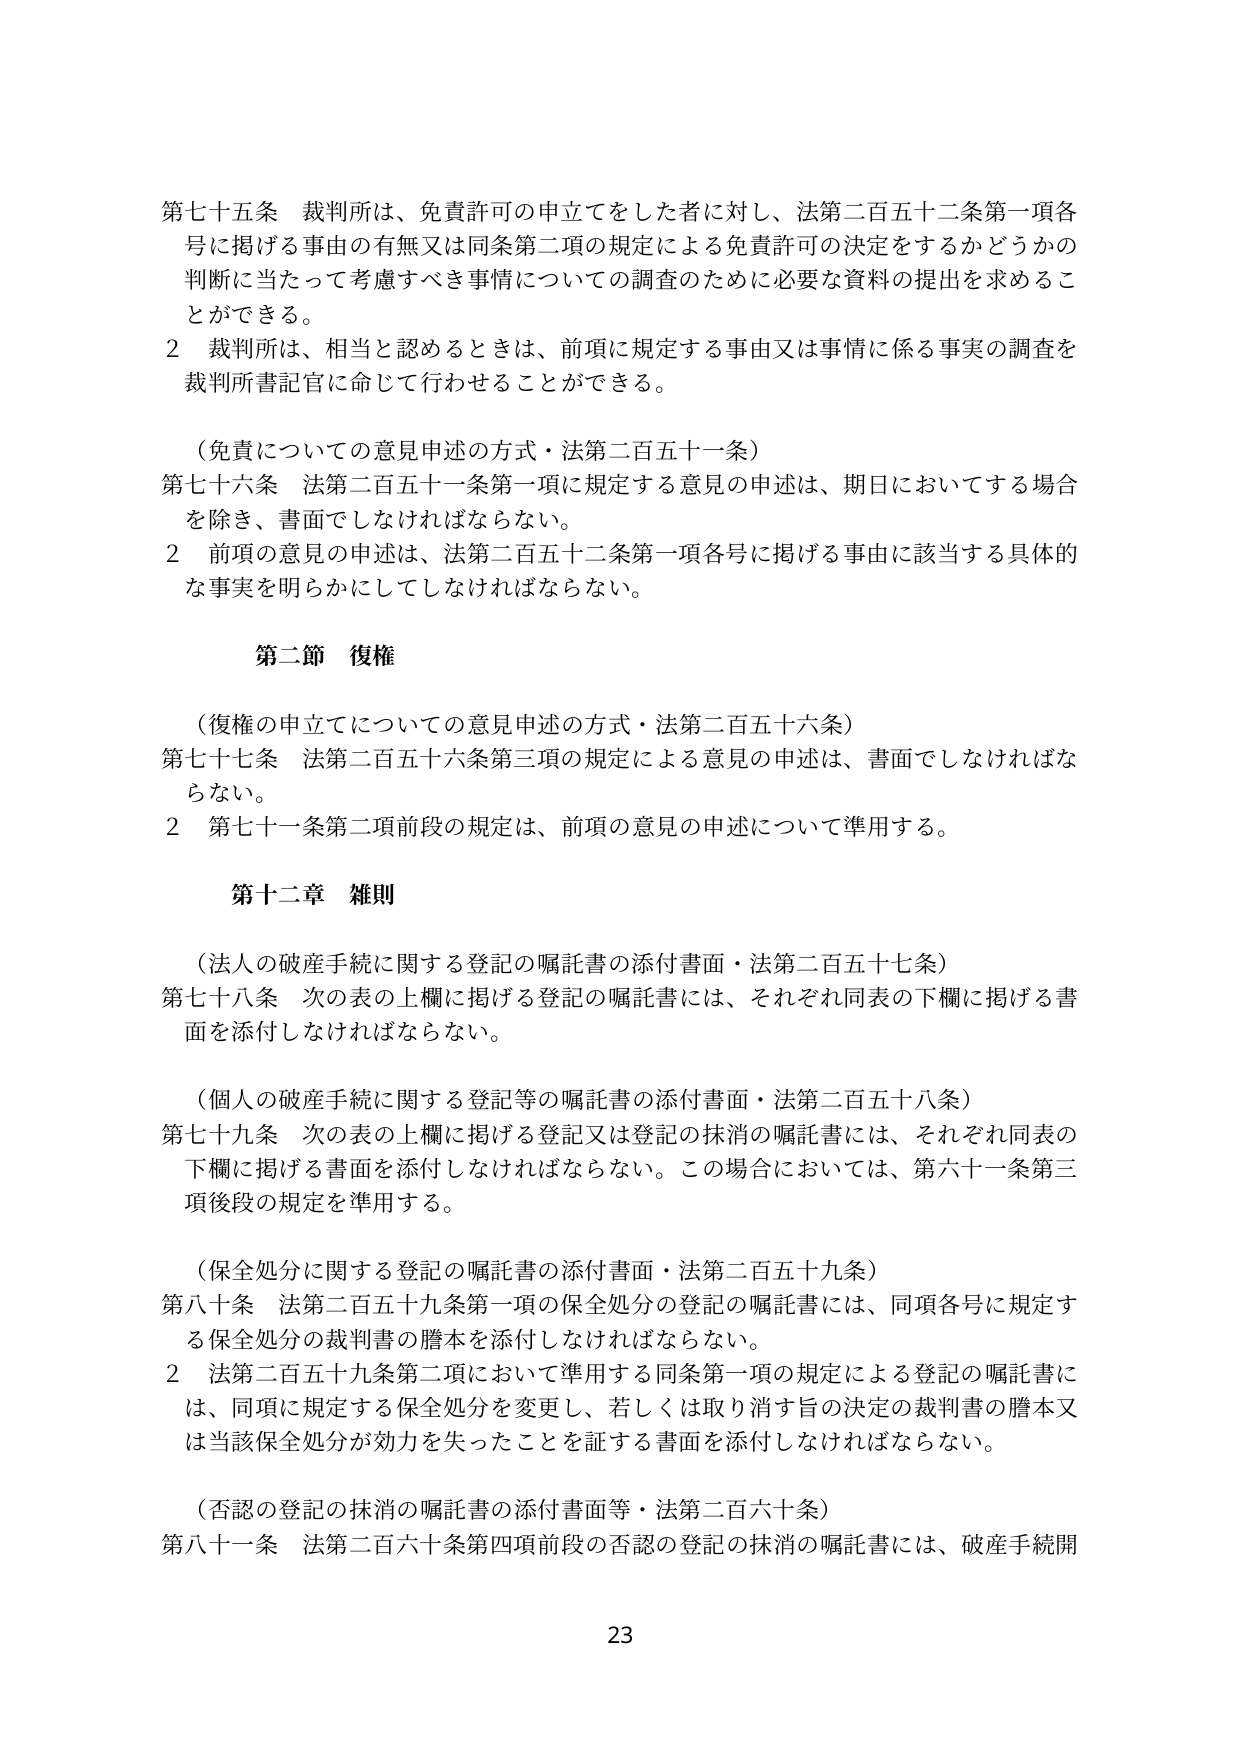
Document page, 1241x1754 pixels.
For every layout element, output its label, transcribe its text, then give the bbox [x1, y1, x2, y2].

text 第七十五条 裁判所は、免責許可の申立てをした者に対し、法第二百五十二条第一項各号に掲げる事由の有無又は同条第二項の規定による免責許可の決定をするかどうかの判断に当たって考慮すべき事情についての調査のために必要な資料の提出を求めることができる。 [161, 194, 1079, 330]
text 第八十条 法第二百五十九条第一項の保全処分の登記の嘱託書には、同項各号に規定する保全処分の裁判書の謄本を添付しなければならない。 [161, 1287, 1079, 1355]
text 第七十九条 次の表の上欄に掲げる登記又は登記の抹消の嘱託書には、それぞれ同表の下欄に掲げる書面を添付しなければならない。この場合においては、第六十一条第三項後段の規定を準用する。 [161, 1116, 1079, 1219]
text ２ 前項の意見の申述は、法第二百五十二条第一項各号に掲げる事由に該当する具体的な事実を明らかにしてしなければならない。 [161, 535, 1079, 604]
text 第十二章 雑則 [230, 877, 1079, 911]
text 第二節 復権 [253, 638, 1079, 672]
text 第七十六条 法第二百五十一条第一項に規定する意見の申述は、期日においてする場合を除き、書面でしなければならない。 [161, 467, 1079, 535]
text （個人の破産手続に関する登記等の嘱託書の添付書面・法第二百五十八条） [184, 1082, 1079, 1116]
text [161, 1526, 1079, 1560]
text （法人の破産手続に関する登記の嘱託書の添付書面・法第二百五十七条） [184, 945, 1079, 979]
text ２ 法第二百五十九条第二項において準用する同条第一項の規定による登記の嘱託書には、同項に規定する保全処分を変更し、若しくは取り消す旨の決定の裁判書の謄本又は当該保全処分が効力を失ったことを証する書面を添付しなければならない。 [161, 1355, 1079, 1458]
text （復権の申立てについての意見申述の方式・法第二百五十六条） [184, 706, 1079, 740]
text ２ 第七十一条第二項前段の規定は、前項の意見の申述について準用する。 [161, 809, 1079, 843]
text （否認の登記の抹消の嘱託書の添付書面等・法第二百六十条） [184, 1492, 1079, 1526]
text ２ 裁判所は、相当と認めるときは、前項に規定する事由又は事情に係る事実の調査を裁判所書記官に命じて行わせることができる。 [161, 330, 1079, 399]
text （免責についての意見申述の方式・法第二百五十一条） [184, 433, 1079, 467]
text 第七十八条 次の表の上欄に掲げる登記の嘱託書には、それぞれ同表の下欄に掲げる書面を添付しなければならない。 [161, 979, 1079, 1048]
text 第七十七条 法第二百五十六条第三項の規定による意見の申述は、書面でしなければならない。 [161, 740, 1079, 809]
text （保全処分に関する登記の嘱託書の添付書面・法第二百五十九条） [184, 1253, 1079, 1287]
